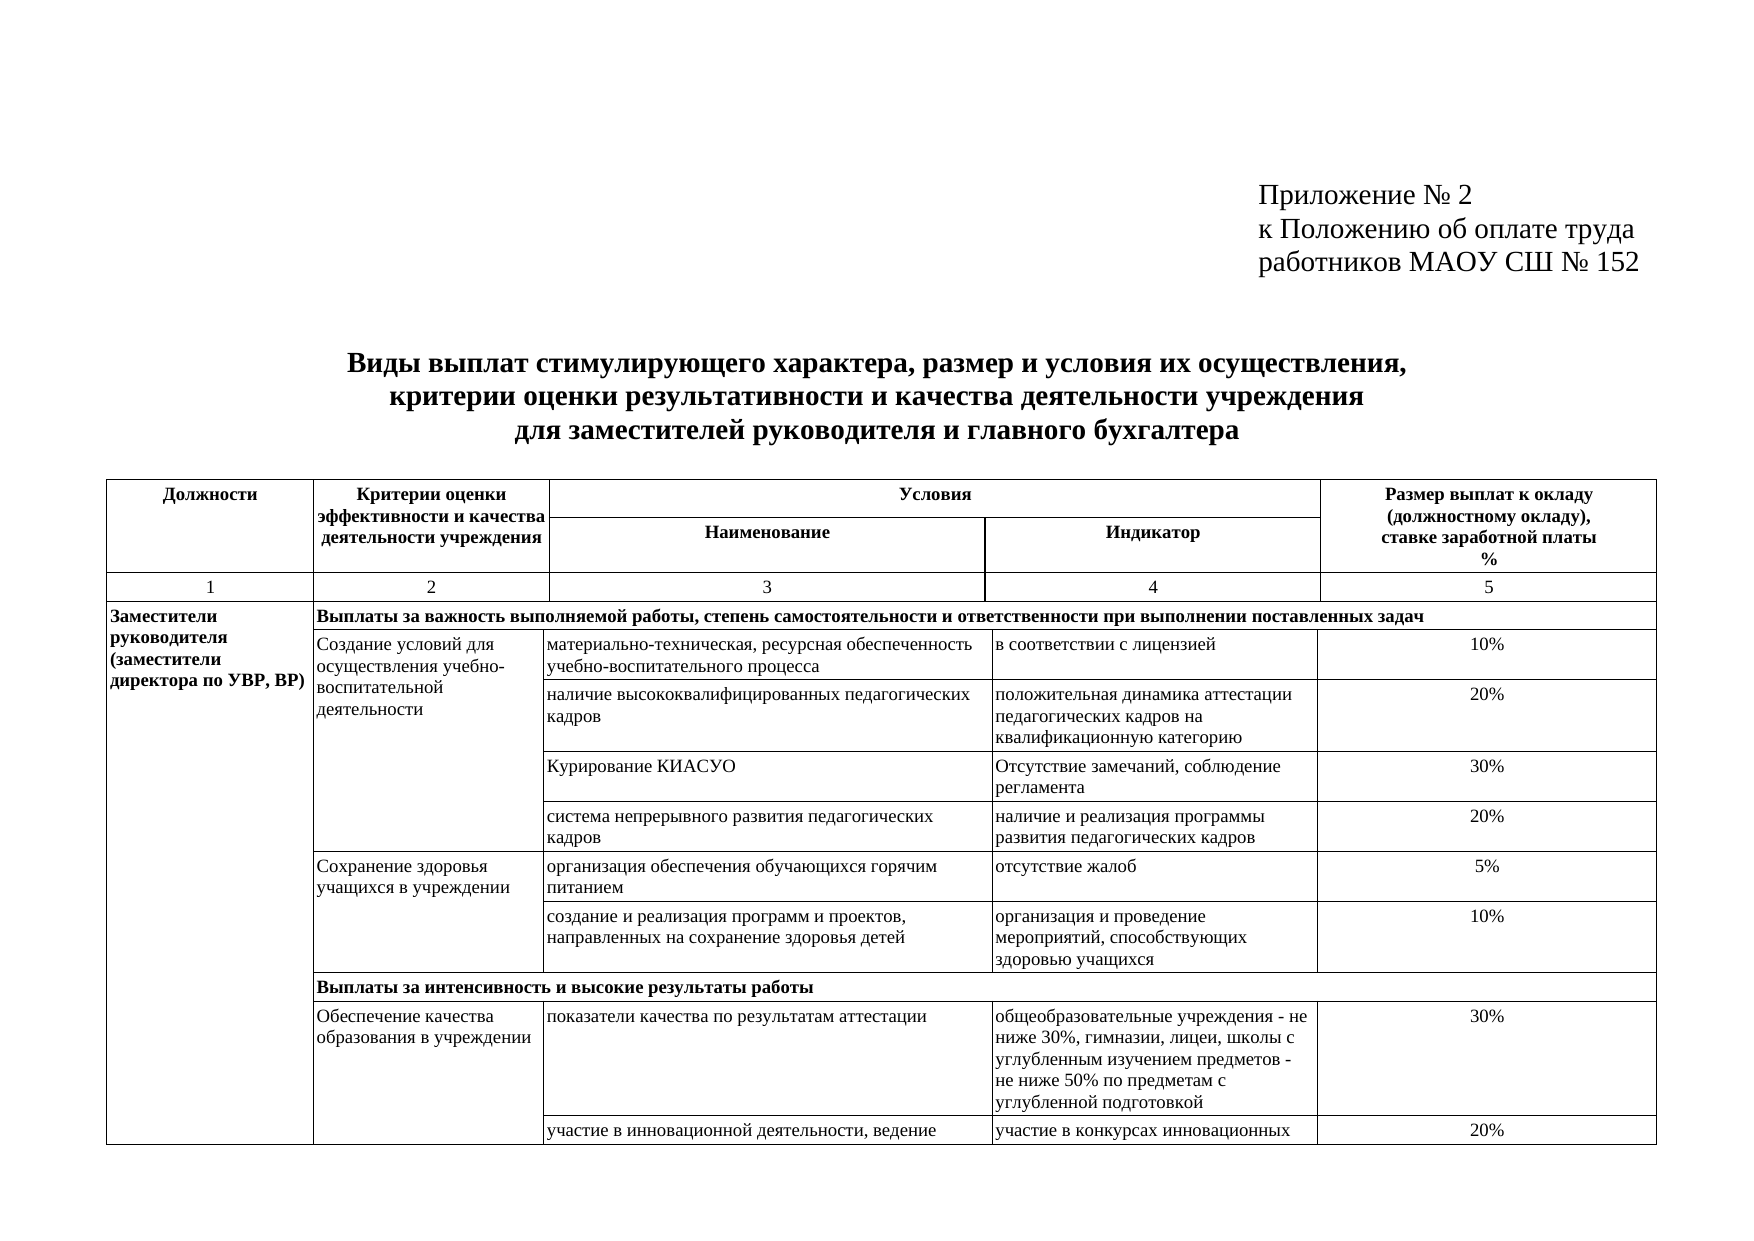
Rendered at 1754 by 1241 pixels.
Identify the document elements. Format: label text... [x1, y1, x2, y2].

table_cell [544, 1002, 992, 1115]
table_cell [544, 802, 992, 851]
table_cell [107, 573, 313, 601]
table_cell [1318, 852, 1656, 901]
text Виды выплат стимулирующего характера, размер и условия их осуществления, критерии оценки результативности и качества деятельности учреждения для заместителей руководителя и главного бухгалтера [106, 345, 1648, 446]
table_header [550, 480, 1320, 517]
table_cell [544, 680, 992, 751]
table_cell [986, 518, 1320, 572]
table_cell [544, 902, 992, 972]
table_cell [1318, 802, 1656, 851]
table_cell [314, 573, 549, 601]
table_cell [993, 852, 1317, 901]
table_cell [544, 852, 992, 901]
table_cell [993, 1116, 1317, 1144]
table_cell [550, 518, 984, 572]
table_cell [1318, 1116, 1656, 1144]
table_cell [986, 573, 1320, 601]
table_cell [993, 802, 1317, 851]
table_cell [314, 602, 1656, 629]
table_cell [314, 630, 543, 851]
title к Положению об оплате труда работников МАОУ СШ № 152 [1258, 211, 1648, 278]
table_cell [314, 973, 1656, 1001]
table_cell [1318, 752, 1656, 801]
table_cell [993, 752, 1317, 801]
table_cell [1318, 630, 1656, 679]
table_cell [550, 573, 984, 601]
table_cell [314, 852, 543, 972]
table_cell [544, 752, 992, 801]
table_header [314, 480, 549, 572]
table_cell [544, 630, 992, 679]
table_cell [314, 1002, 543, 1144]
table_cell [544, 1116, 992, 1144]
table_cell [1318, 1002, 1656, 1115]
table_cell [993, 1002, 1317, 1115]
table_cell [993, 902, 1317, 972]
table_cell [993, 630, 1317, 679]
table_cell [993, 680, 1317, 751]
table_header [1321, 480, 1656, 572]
text Приложение № 2 [1258, 177, 1648, 211]
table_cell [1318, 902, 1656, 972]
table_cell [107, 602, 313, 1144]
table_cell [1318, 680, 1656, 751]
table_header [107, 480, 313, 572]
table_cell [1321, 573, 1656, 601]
